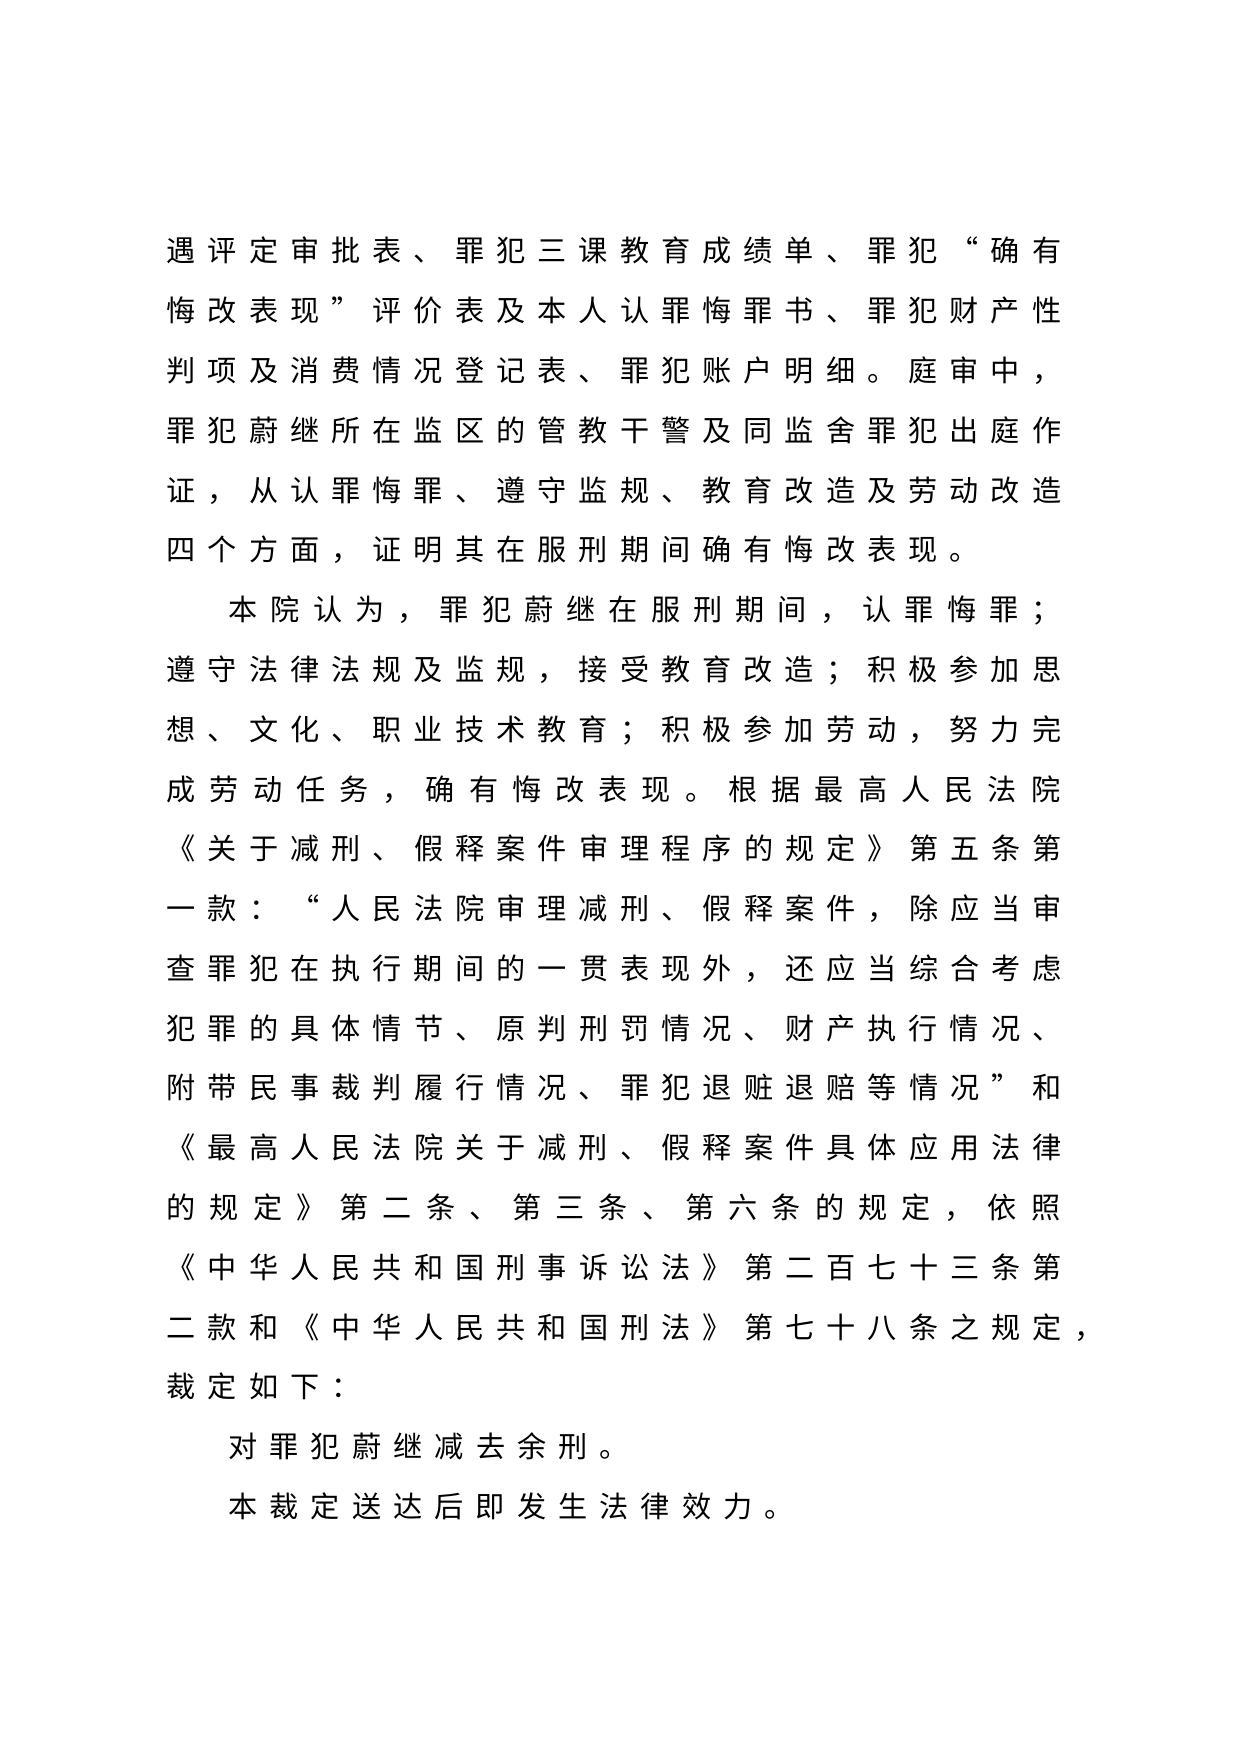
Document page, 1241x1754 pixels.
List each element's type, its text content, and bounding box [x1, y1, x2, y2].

text 本院认为，罪犯蔚继在服刑期间，认罪悔罪；遵守法律法规及监规，接受教育改造；积极参加思想、文化、职业技术教育；积极参加劳动，努力完成劳动任务，确有悔改表现。根据最高人民法院《关于减刑、假释案件审理程序的规定》第五条第一款：“人民法院审理减刑、假释案件，除应当审查罪犯在执行期间的一贯表现外，还应当综合考虑犯罪的具体情节、原判刑罚情况、财产执行情况、附带民事裁判履行情况、罪犯退赃退赔等情况”和《最高人民法院关于减刑、假释案件具体应用法律的规定》第二条、第三条、第六条的规定，依照《中华人民共和国刑事诉讼法》第二百七十三条第二款和《中华人民共和国刑法》第七十八条之规定，裁定如下： [166, 578, 1074, 1415]
text 本裁定送达后即发生法律效力。 [166, 1475, 1074, 1535]
text 对罪犯蔚继减去余刑。 [166, 1415, 1074, 1475]
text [166, 219, 1074, 578]
